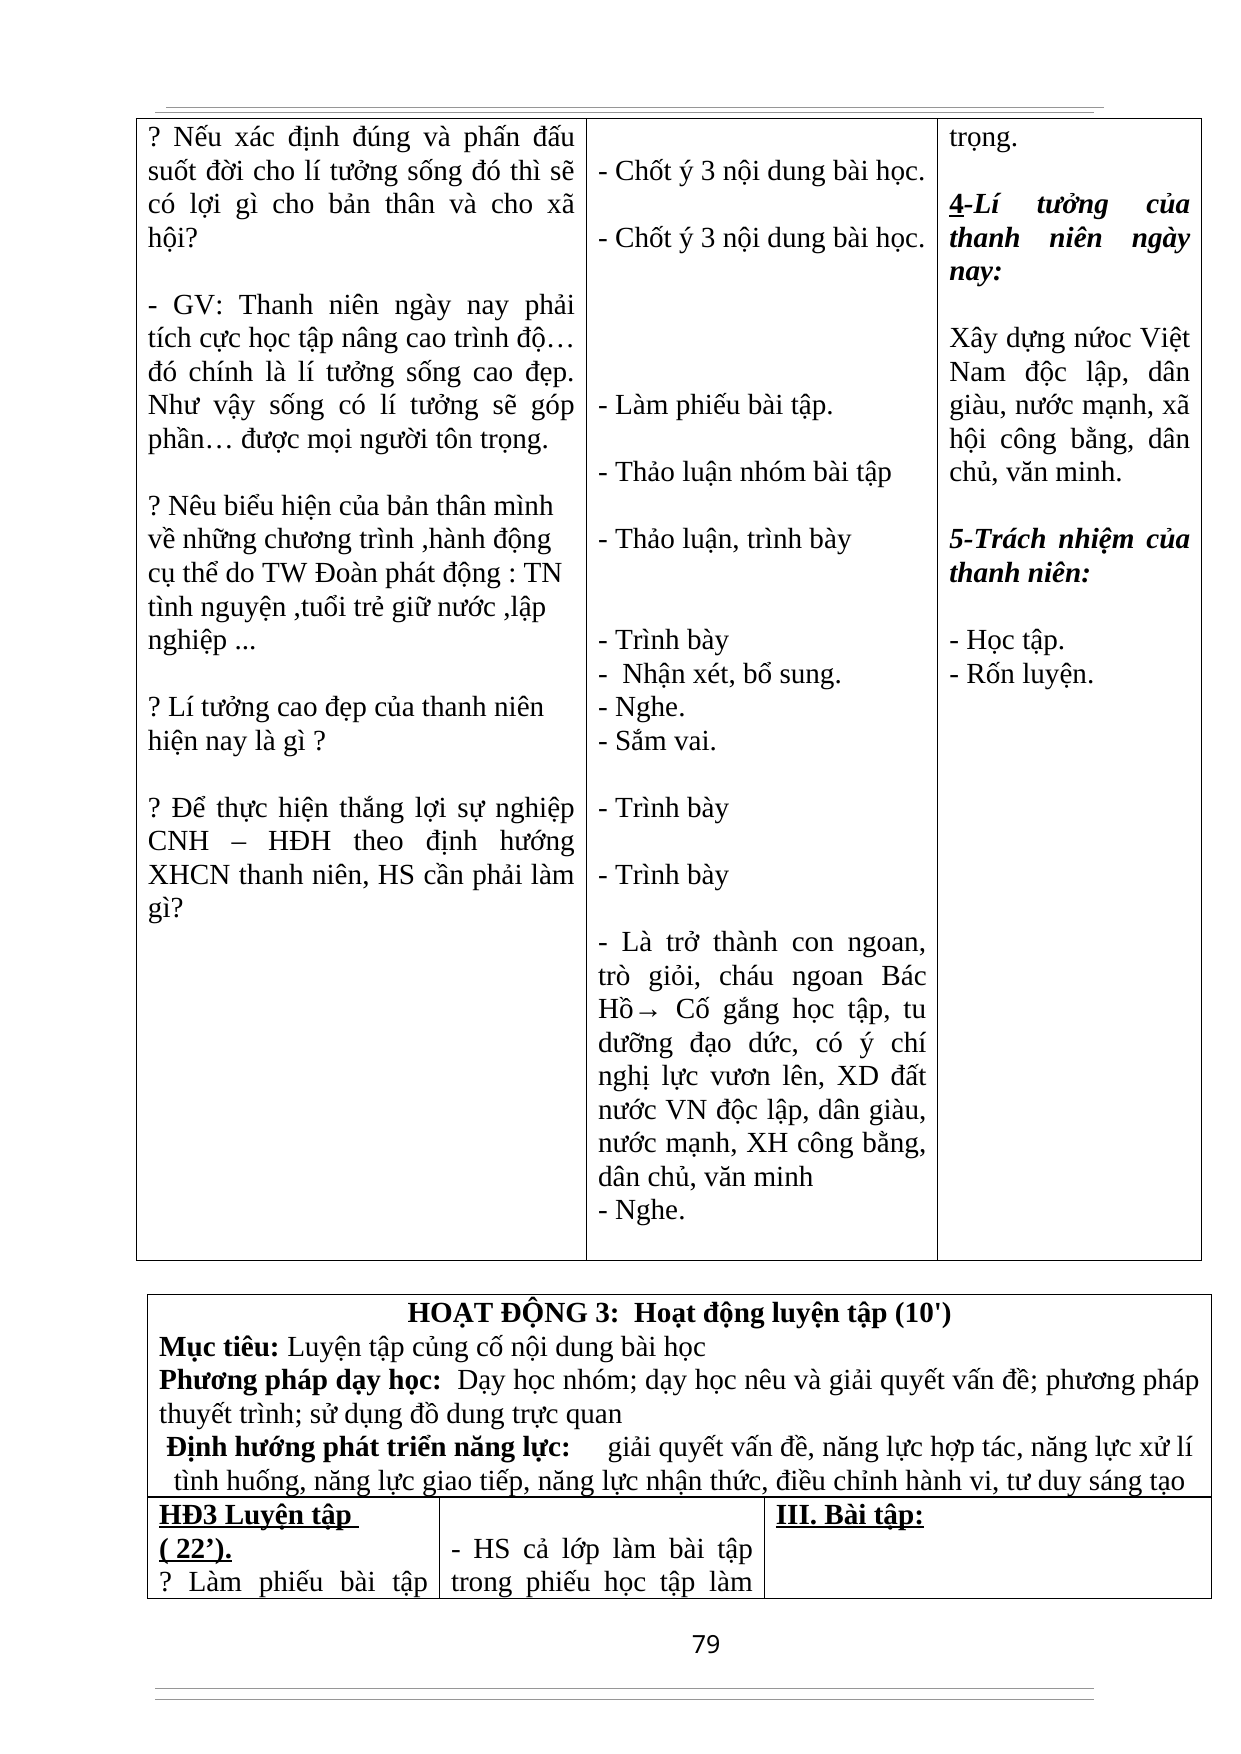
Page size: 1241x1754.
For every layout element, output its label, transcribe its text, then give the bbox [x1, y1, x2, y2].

table_header HOẠT ĐỘNG 3: Hoạt động luyện tập (10') Mục tiêu: Luyện tập củng cố nội dung bài học Phương pháp dạy học: Dạy học nhóm; dạy học nêu và giải quyết vấn đề; phương pháp thuyết trình; sử dụng đồ dung trực quan Định hướng phát triển năng lực: giải quyết vấn đề, năng lực hợp tác, năng lực xử lí tình huống, năng lực giao tiếp, năng lực nhận thức, điều chỉnh hành vi, tư duy sáng tạo [148, 1295, 1211, 1496]
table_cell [148, 1498, 439, 1598]
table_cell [587, 119, 937, 1259]
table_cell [938, 119, 1201, 1259]
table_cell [137, 119, 586, 1259]
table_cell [440, 1498, 764, 1598]
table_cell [765, 1498, 1211, 1598]
